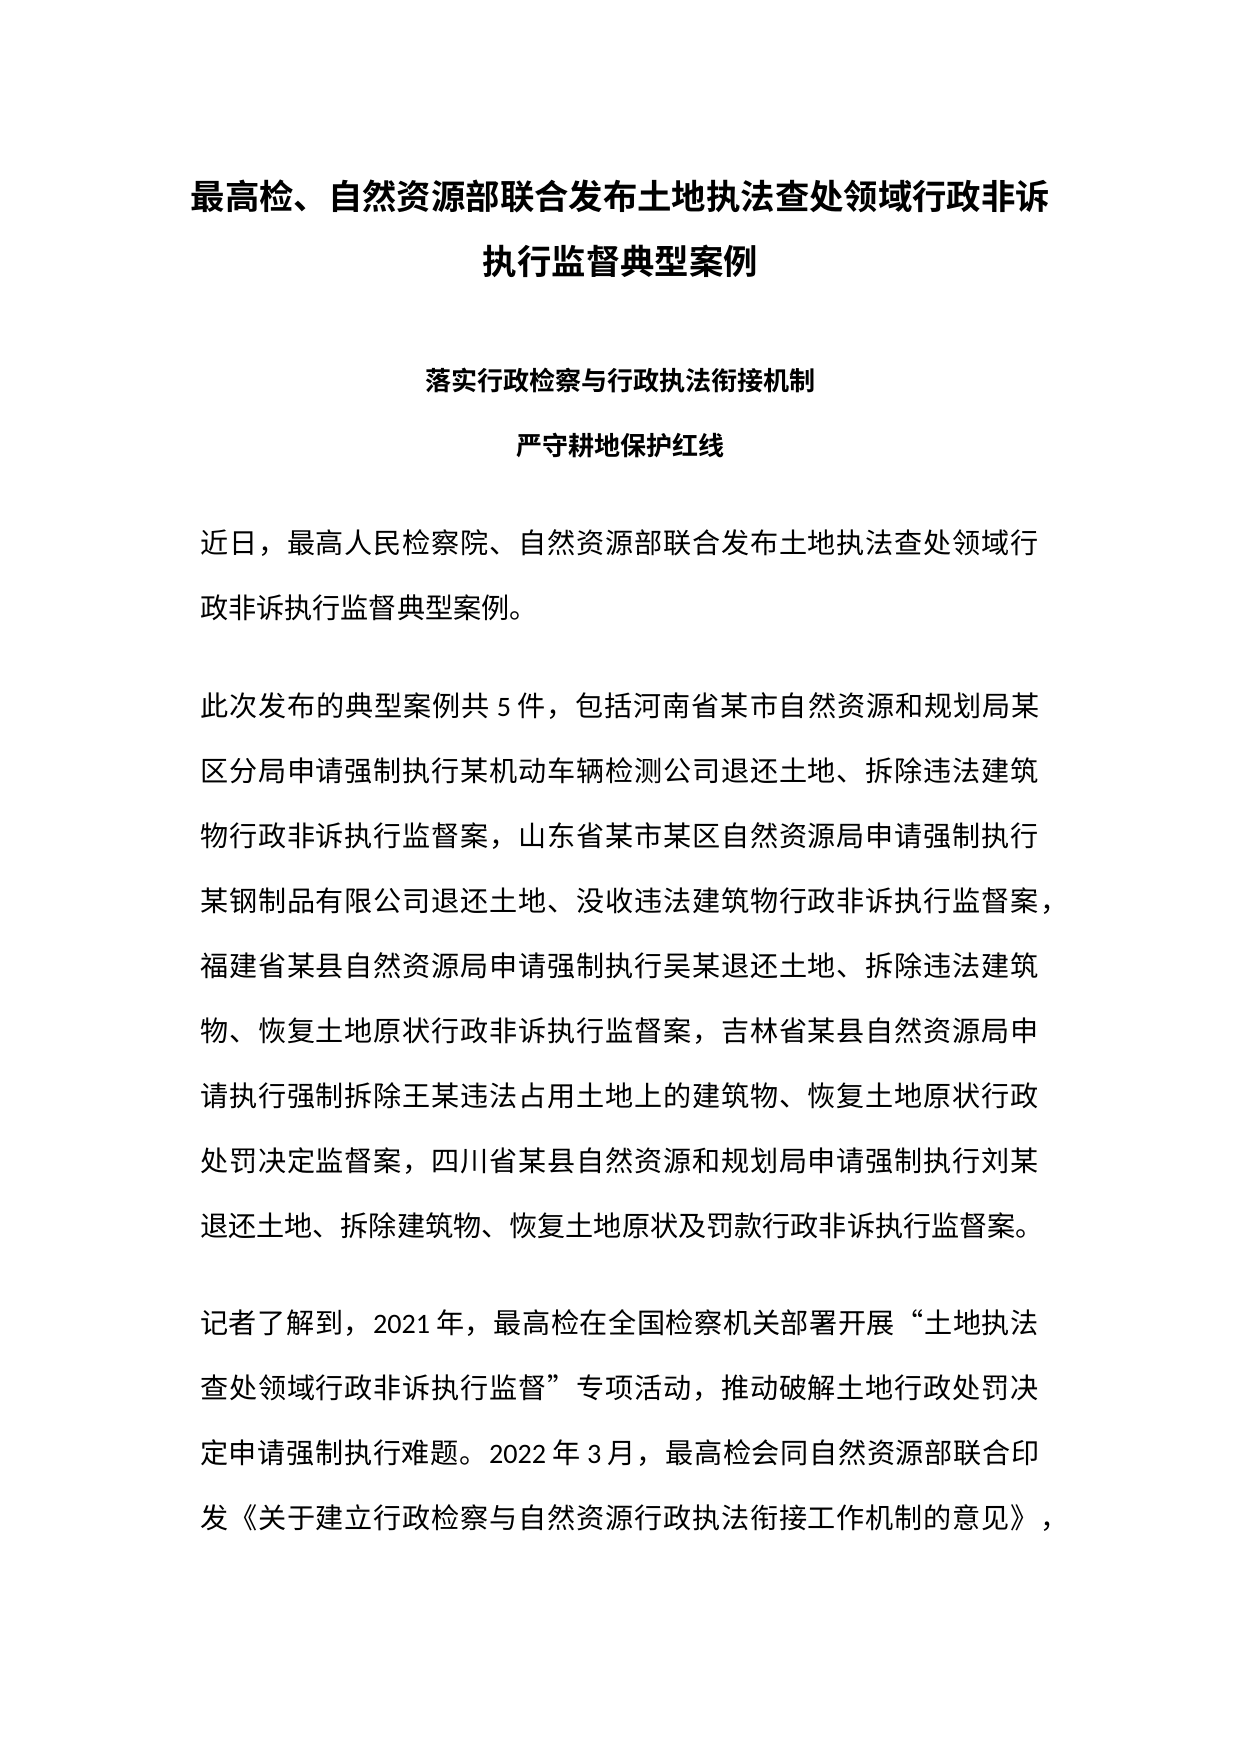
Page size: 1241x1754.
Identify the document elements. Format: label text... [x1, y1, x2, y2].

text 严守耕地保护红线 [187, 411, 1053, 476]
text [200, 1289, 1040, 1549]
text 近日，最高人民检察院、自然资源部联合发布土地执法查处领域行政非诉执行监督典型案例。 [200, 509, 1040, 639]
text 此次发布的典型案例共5件，包括河南省某市自然资源和规划局某区分局申请强制执行某机动车辆检测公司退还土地、拆除违法建筑物行政非诉执行监督案，山东省某市某区自然资源局申请强制执行某钢制品有限公司退还土地、没收违法建筑物行政非诉执行监督案，福建省某县自然资源局申请强制执行吴某退还土地、拆除违法建筑物、恢复土地原状行政非诉执行监督案，吉林省某县自然资源局申请执行强制拆除王某违法占用土地上的建筑物、恢复土地原状行政处罚决定监督案，四川省某县自然资源和规划局申请强制执行刘某退还土地、拆除建筑物、恢复土地原状及罚款行政非诉执行监督案。 [200, 671, 1040, 1256]
text 落实行政检察与行政执法衔接机制 [187, 346, 1053, 411]
subtitle 最高检、自然资源部联合发布土地执法查处领域行政非诉执行监督典型案例 [187, 162, 1053, 292]
